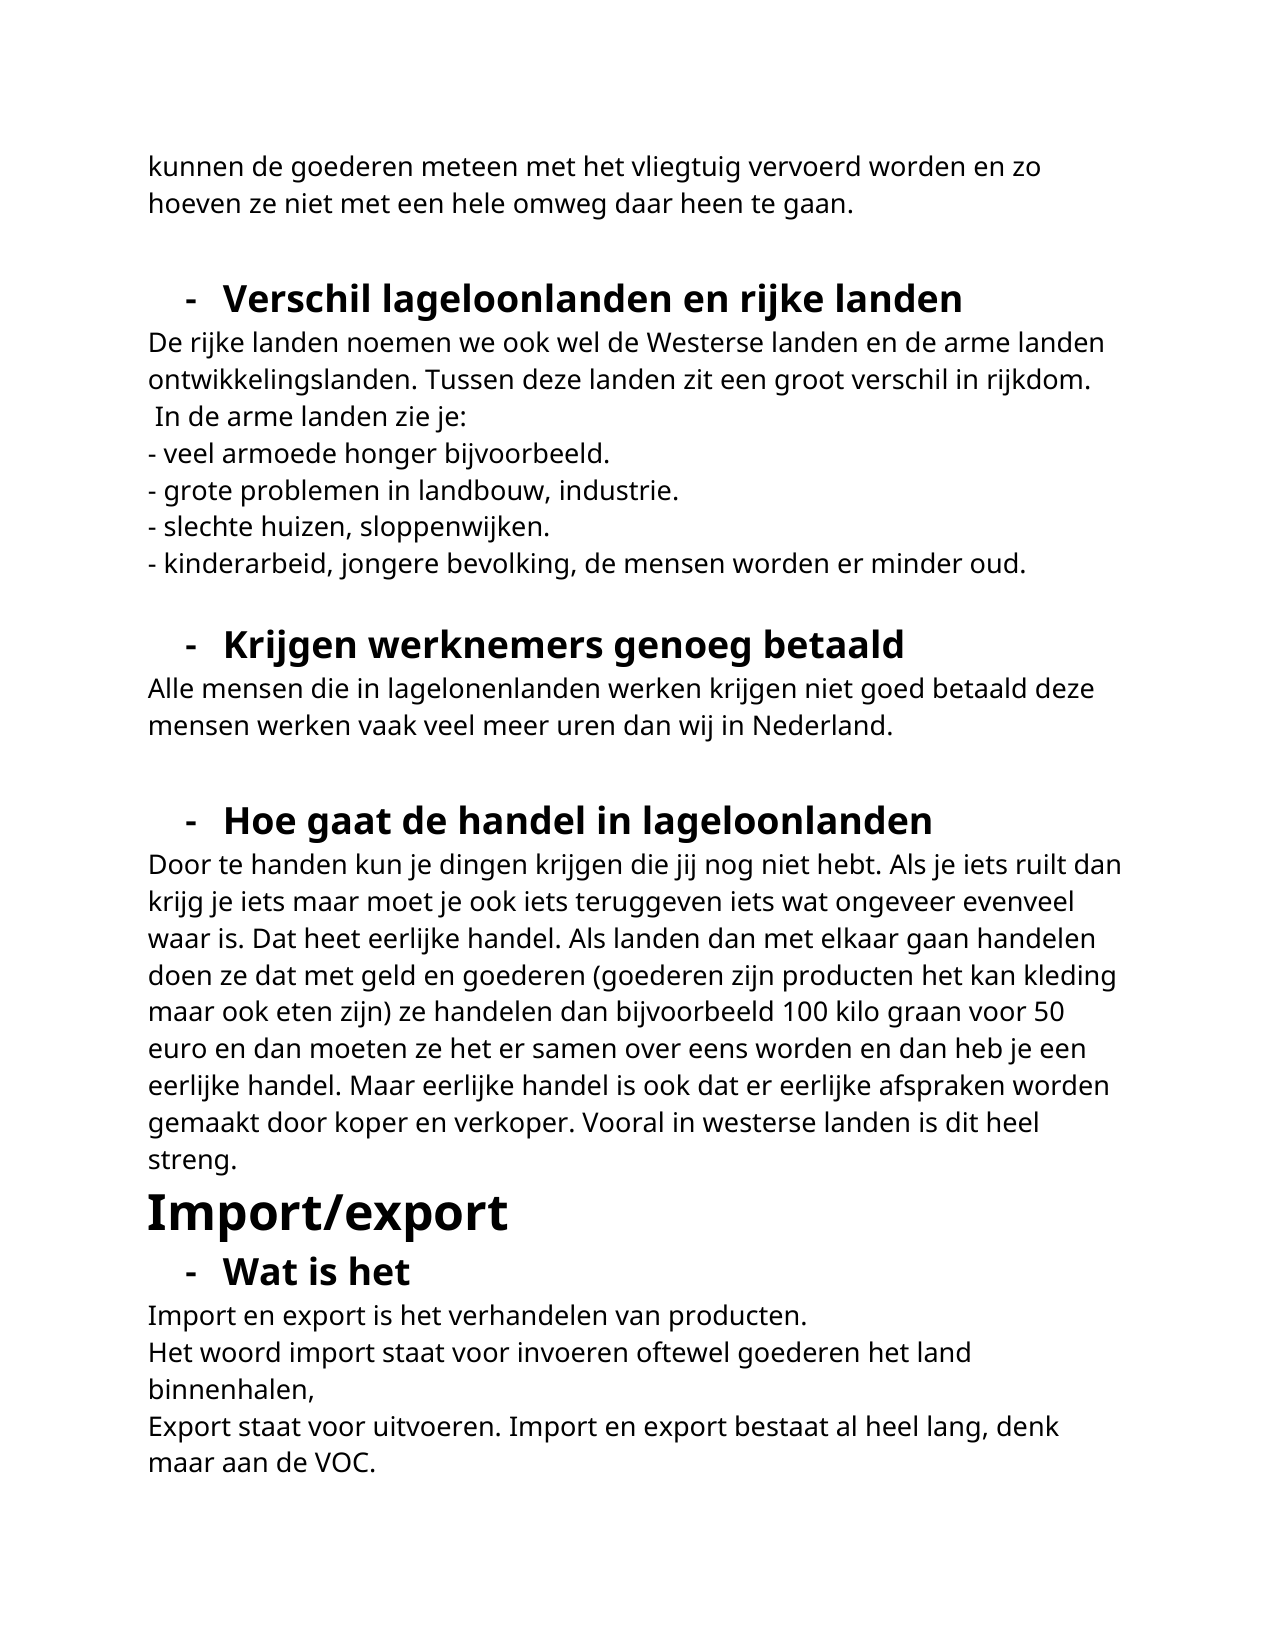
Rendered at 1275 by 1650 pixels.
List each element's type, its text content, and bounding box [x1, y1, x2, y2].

text In de arme landen zie je: [148, 397, 1127, 434]
text - kinderarbeid, jongere bevolking, de mensen worden er minder oud. [148, 545, 1127, 582]
text - veel armoede honger bijvoorbeeld. [148, 434, 1127, 471]
text Het woord import staat voor invoeren oftewel goederen het land binnenhalen, [148, 1333, 1127, 1407]
list Krijgen werknemers genoeg betaald [185, 618, 1127, 669]
text Alle mensen die in lagelonenlanden werken krijgen niet goed betaald deze mensen werken vaak veel meer uren dan wij in Nederland. [148, 669, 1127, 743]
text - grote problemen in landbouw, industrie. [148, 471, 1127, 508]
text Import/export [148, 1177, 1127, 1245]
list Hoe gaat de handel in lageloonlanden [185, 794, 1127, 845]
text Door te handen kun je dingen krijgen die jij nog niet hebt. Als je iets ruilt dan krijg je iets maar moet je ook iets teruggeven iets wat ongeveer evenveel waar is. Dat heet eerlijke handel. Als landen dan met elkaar gaan handelen doen ze dat met geld en goederen (goederen zijn producten het kan kleding maar ook eten zijn) ze handelen dan bijvoorbeeld 100 kilo graan voor 50 euro en dan moeten ze het er samen over eens worden en dan heb je een eerlijke handel. Maar eerlijke handel is ook dat er eerlijke afspraken worden gemaakt door koper en verkoper. Vooral in westerse landen is dit heel streng. [148, 845, 1127, 1177]
list Verschil lageloonlanden en rijke landen [185, 272, 1127, 323]
list Wat is het [185, 1245, 1127, 1296]
text Export staat voor uitvoeren. Import en export bestaat al heel lang, denk maar aan de VOC. [148, 1407, 1127, 1481]
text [148, 148, 1127, 221]
text De rijke landen noemen we ook wel de Westerse landen en de arme landen ontwikkelingslanden. Tussen deze landen zit een groot verschil in rijkdom. [148, 323, 1127, 397]
text - slechte huizen, sloppenwijken. [148, 508, 1127, 545]
text Import en export is het verhandelen van producten. [148, 1296, 1127, 1333]
